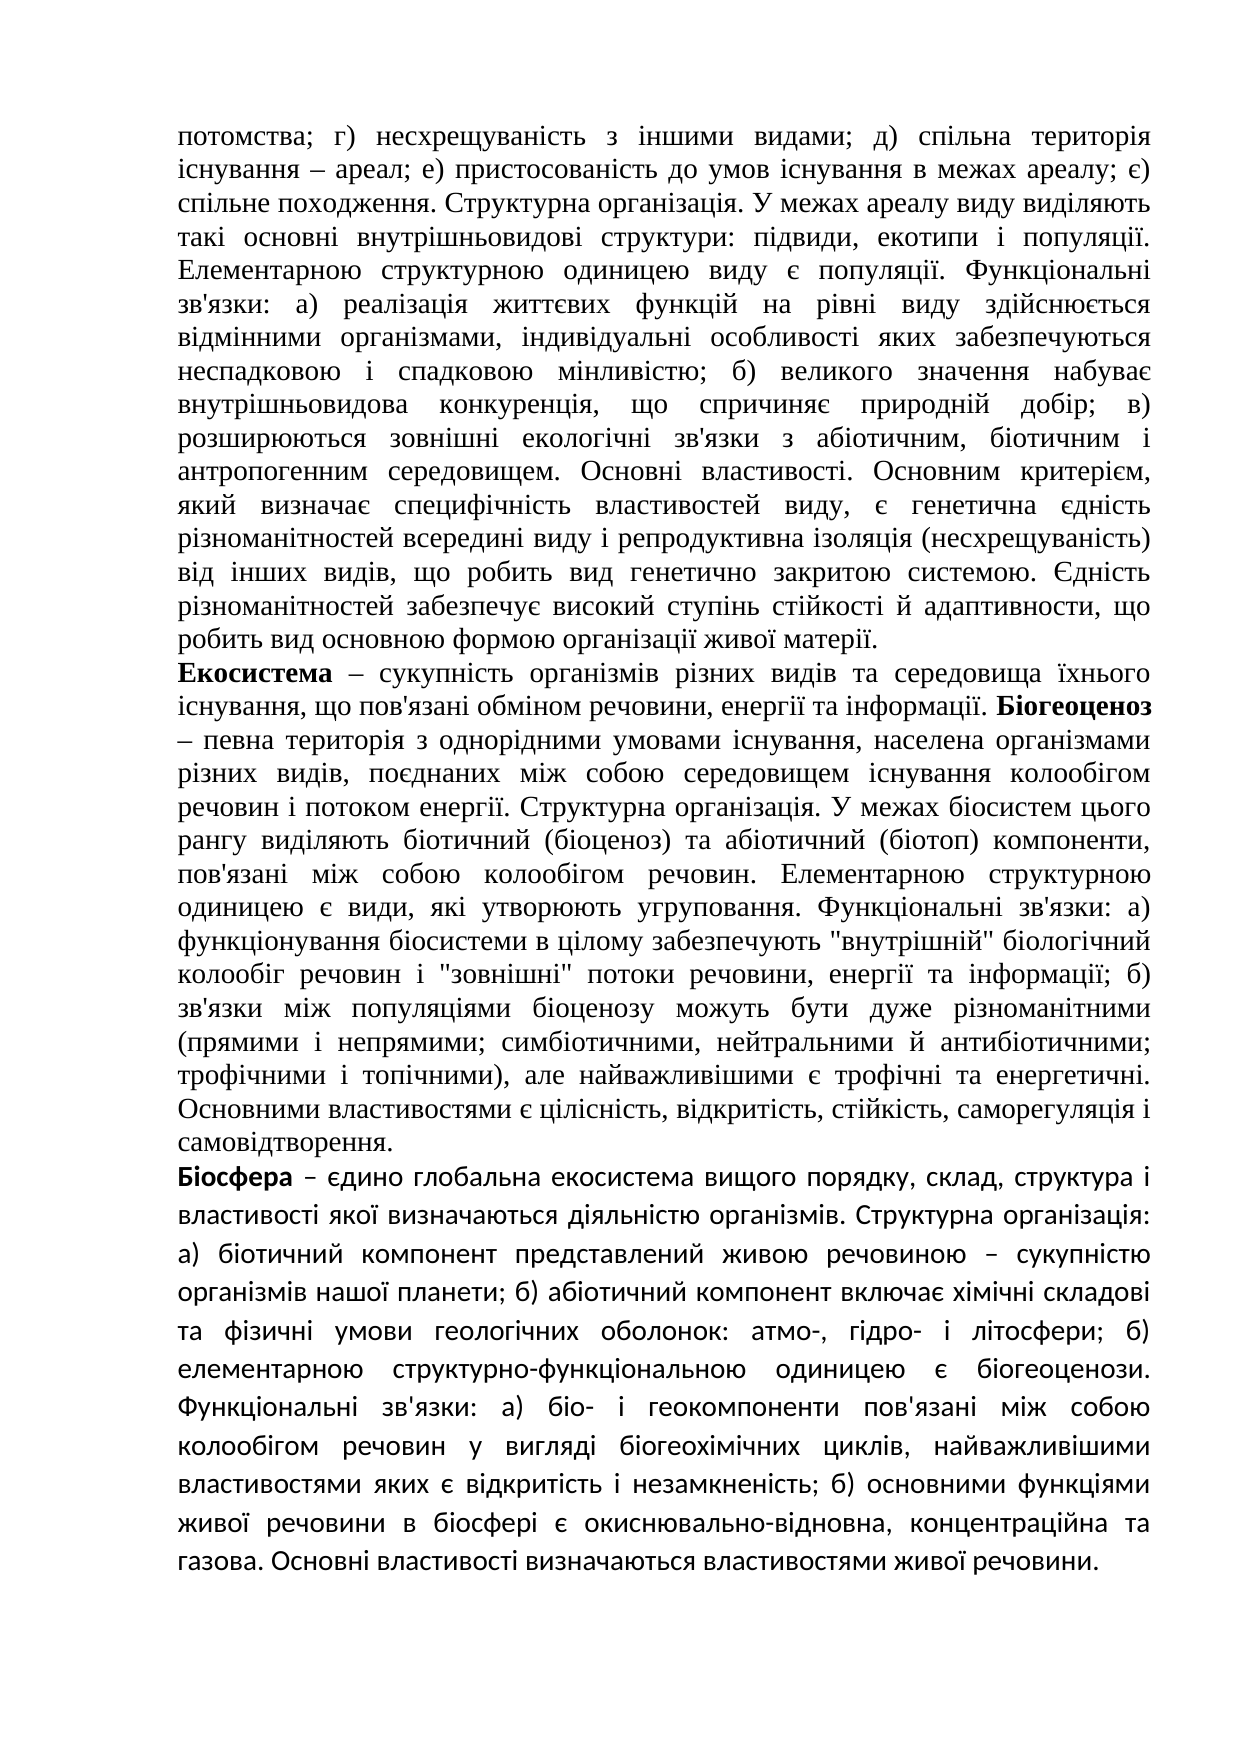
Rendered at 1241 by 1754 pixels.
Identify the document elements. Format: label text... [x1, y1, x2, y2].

text Екосистема – сукупність організмів різних видів та середовища їхнього існування, що пов'язані обміном речовини, енергії та інформації. Біогеоценоз – певна територія з однорідними умовами існування, населена організмами різних видів, поєднаних між собою середовищем існування колообігом речовин і потоком енергії. Структурна організація. У межах біосистем цього рангу виділяють біотичний (біоценоз) та абіотичний (біотоп) компоненти, пов'язані між собою колообігом речовин. Елементарною структурною одиницею є види, які утворюють угруповання. Функціональні зв'язки: а) функціонування біосистеми в цілому забезпечують "внутрішній" біологічний колообіг речовин і "зовнішні" потоки речовини, енергії та інформації; б) зв'язки між популяціями біоценозу можуть бути дуже різноманітними (прямими і непрямими; симбіотичними, нейтральними й антибіотичними; трофічними і топічними), але найважливішими є трофічні та енергетичні. Основними властивостями є цілісність, відкритість, стійкість, саморегуляція і самовідтворення. [177, 655, 1152, 1158]
text потомства; г) несхрещуваність з іншими видами; д) спільна територія існування – ареал; е) пристосованість до умов існування в межах ареалу; є) спільне походження. Структурна організація. У межах ареалу виду виділяють такі основні внутрішньовидові структури: підвиди, екотипи і популяції. Елементарною структурною одиницею виду є популяції. Функціональні зв'язки: а) реалізація життєвих функцій на рівні виду здійснюється відмінними організмами, індивідуальні особливості яких забезпечуються неспадковою і спадковою мінливістю; б) великого значення набуває внутрішньовидова конкуренція, що спричиняє природній добір; в) розширюються зовнішні екологічні зв'язки з абіотичним, біотичним і антропогенним середовищем. Основні властивості. Основним критерієм, який визначає специфічність властивостей виду, є генетична єдність різноманітностей всередині виду і репродуктивна ізоляція (несхрещуваність) від інших видів, що робить вид генетично закритою системою. Єдність різноманітностей забезпечує високий ступінь стійкості й адаптивности, що робить вид основною формою організації живої матерії. [177, 118, 1152, 655]
text Біосфера – єдино глобальна екосистема вищого порядку, склад, структура і властивості якої визначаються діяльністю організмів. Структурна організація: а) біотичний компонент представлений живою речовиною – сукупністю організмів нашої планети; б) абіотичний компонент включає хімічні складові та фізичні умови геологічних оболонок: атмо-, гідро- і літосфери; б) елементарною структурно-функціональною одиницею є біогеоценози. Функціональні зв'язки: а) біо- і геокомпоненти пов'язані між собою колообігом речовин у вигляді біогеохімічних циклів, найважливішими властивостями яких є відкритість і незамкненість; б) основними функціями живої речовини в біосфері є окиснювально-відновна, концентраційна та газова. Основні властивості визначаються властивостями живої речовини. [177, 1158, 1152, 1578]
